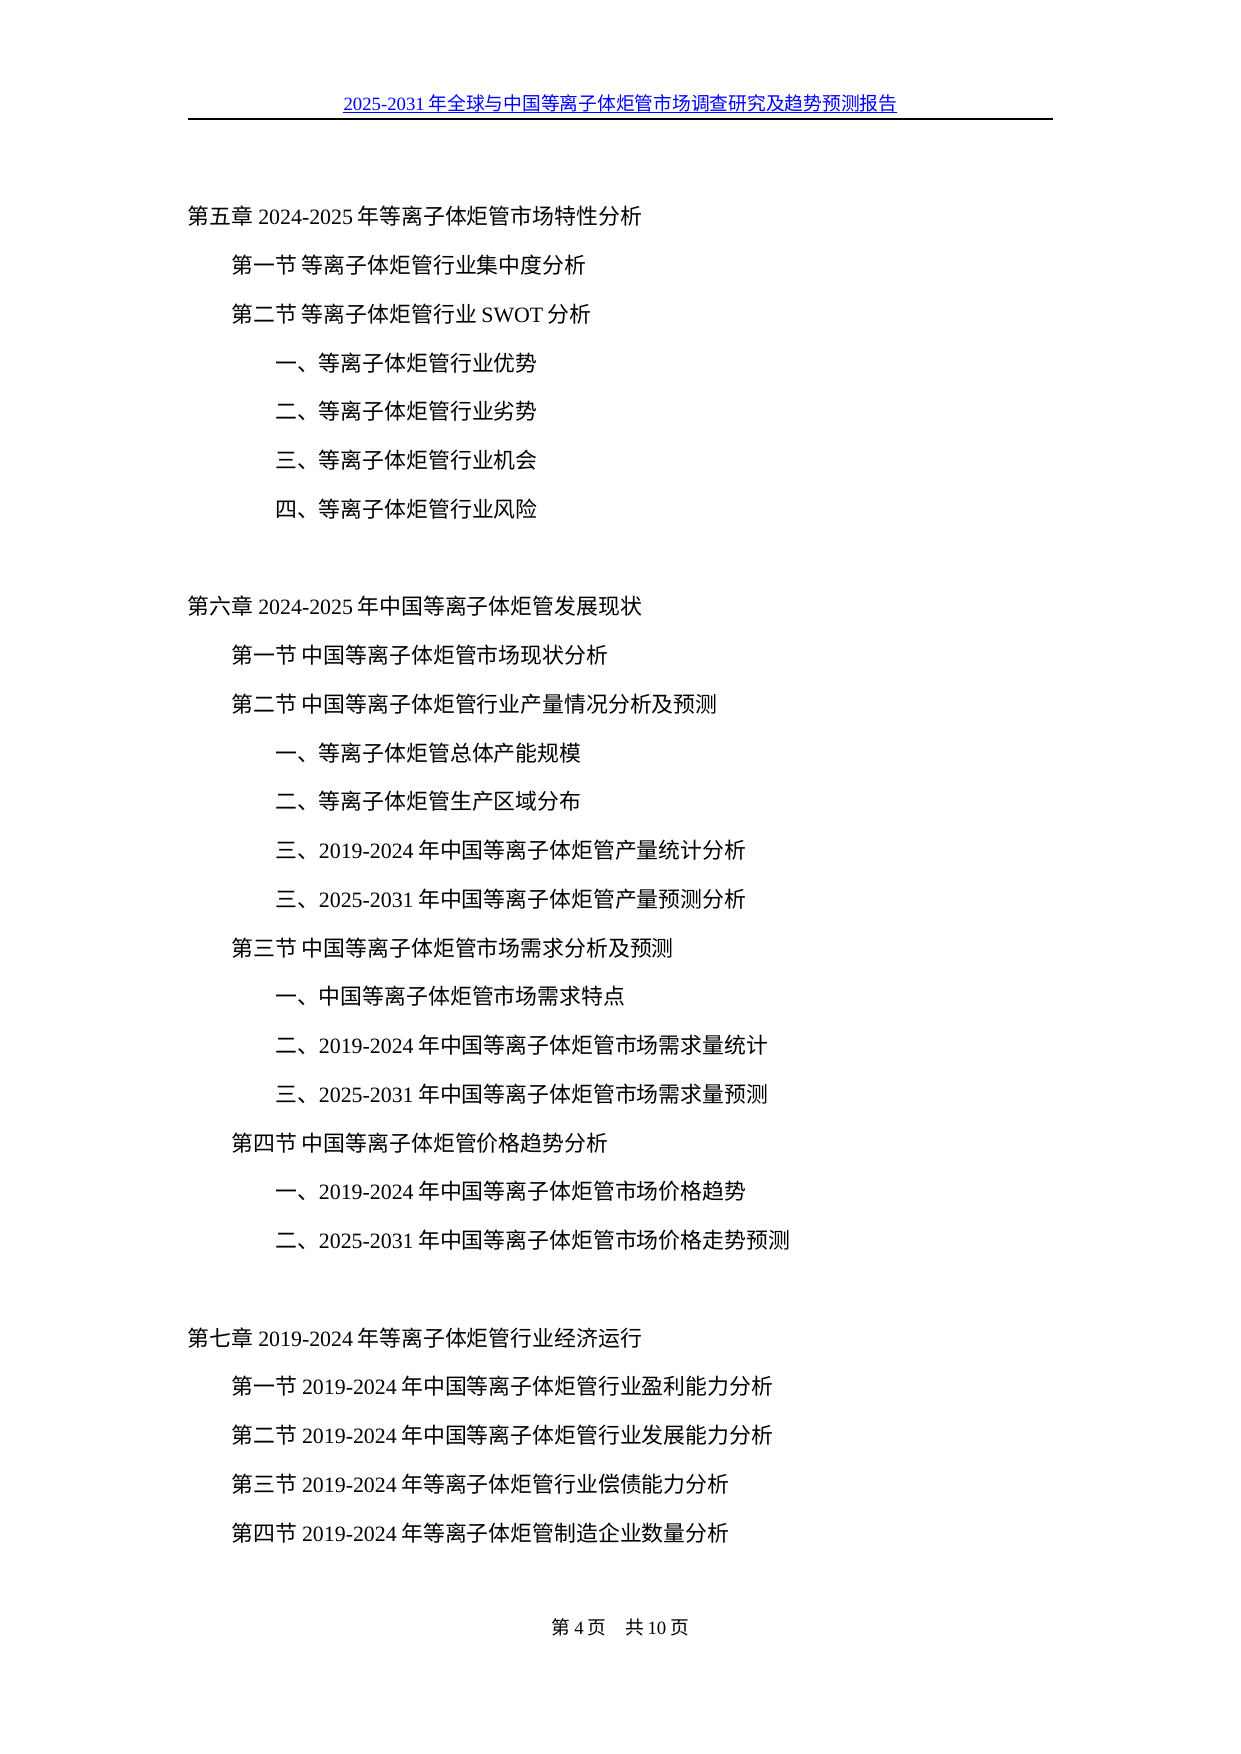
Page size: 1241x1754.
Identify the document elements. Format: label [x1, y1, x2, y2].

text [187, 150, 1053, 1548]
